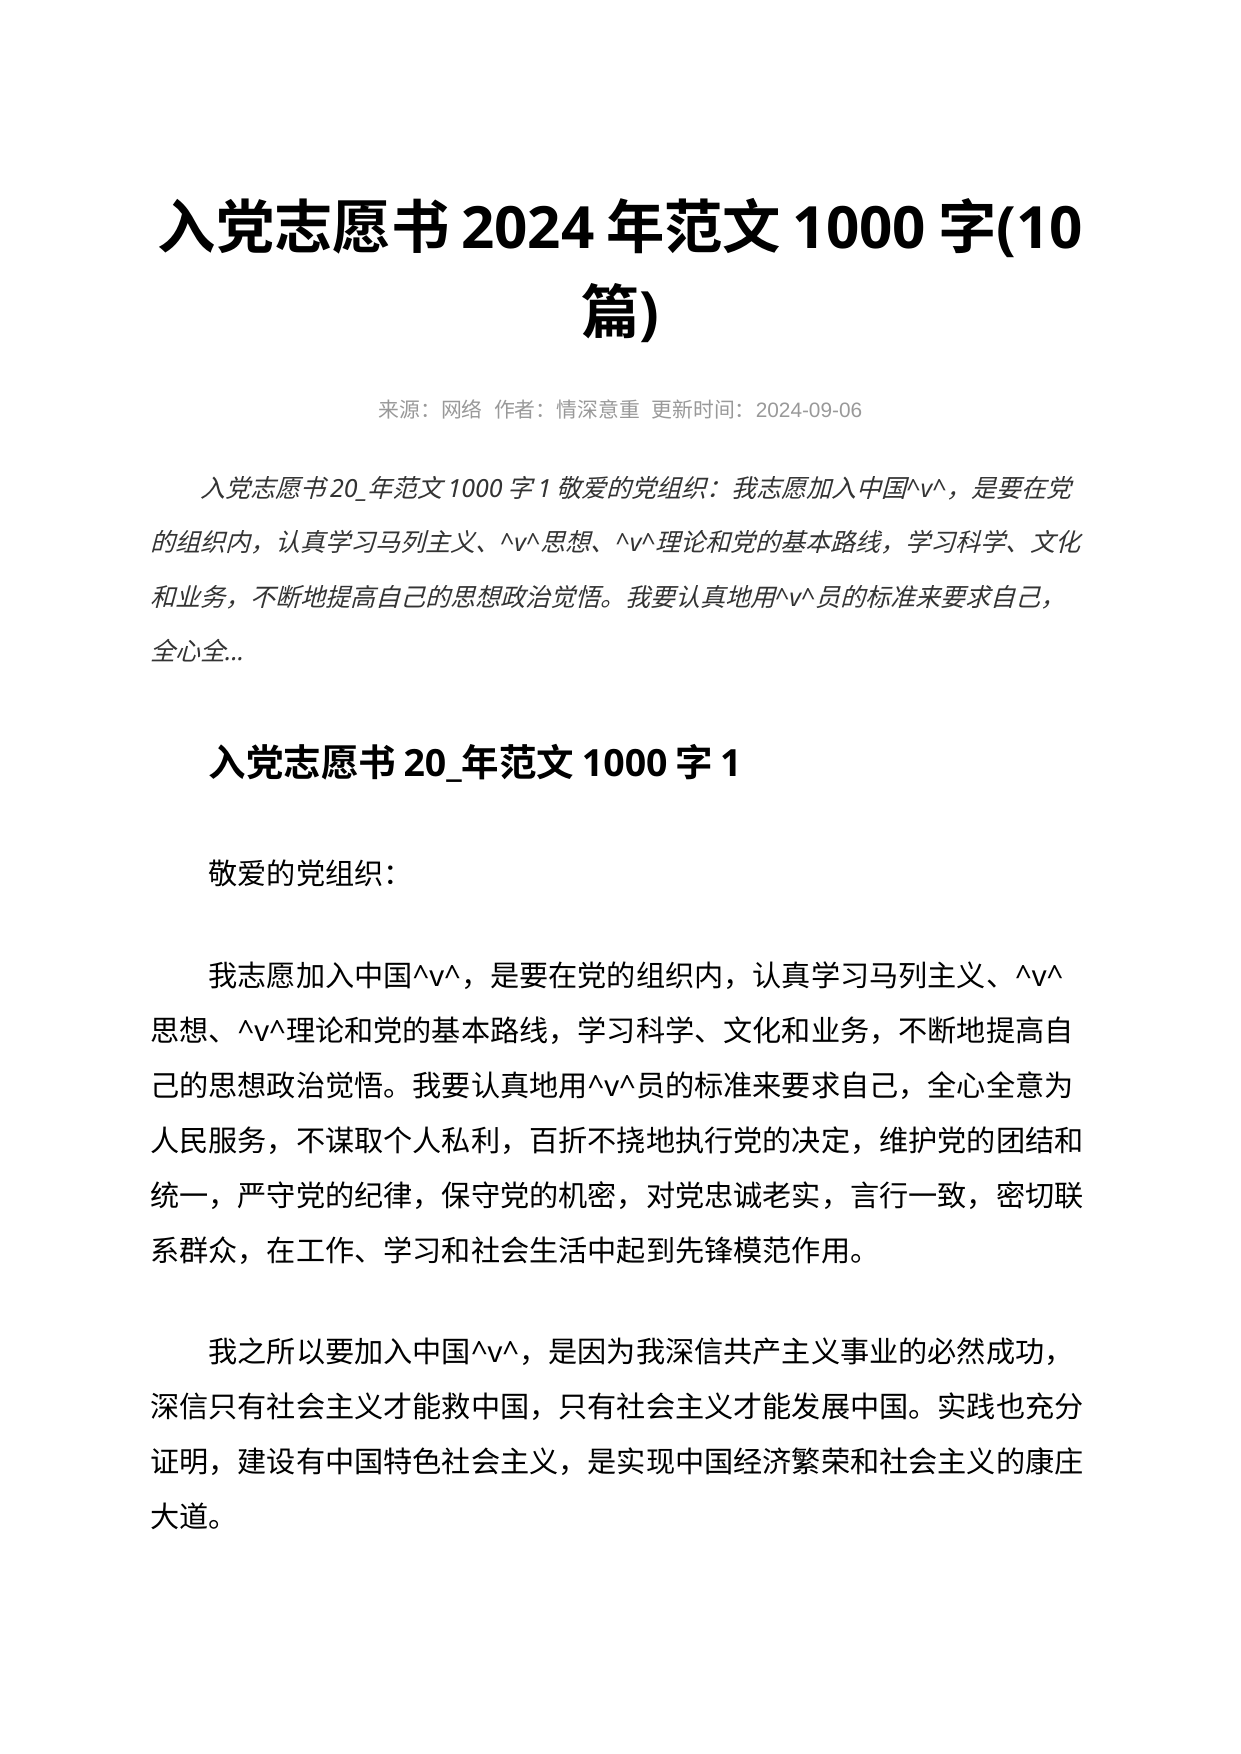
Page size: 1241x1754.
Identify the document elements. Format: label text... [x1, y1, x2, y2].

text 敬爱的党组织： [150, 851, 1090, 893]
subtitle 入党志愿书2024年范文1000字(10篇) [150, 181, 1090, 351]
text 我志愿加入中国^v^，是要在党的组织内，认真学习马列主义、^v^思想、^v^理论和党的基本路线，学习科学、文化和业务，不断地提高自己的思想政治觉悟。我要认真地用^v^员的标准来要求自己，全心全意为人民服务，不谋取个人私利，百折不挠地执行党的决定，维护党的团结和统一，严守党的纪律，保守党的机密，对党忠诚老实，言行一致，密切联系群众，在工作、学习和社会生活中起到先锋模范作用。 [150, 952, 1090, 1269]
text 我之所以要加入中国^v^，是因为我深信共产主义事业的必然成功，深信只有社会主义才能救中国，只有社会主义才能发展中国。实践也充分证明，建设有中国特色社会主义，是实现中国经济繁荣和社会主义的康庄大道。 [150, 1329, 1090, 1536]
text 来源：网络 作者：情深意重 更新时间：2024-09-06 [150, 398, 1090, 422]
text 入党志愿书20_年范文1000字1敬爱的党组织：我志愿加入中国^v^，是要在党的组织内，认真学习马列主义、^v^思想、^v^理论和党的基本路线，学习科学、文化和业务，不断地提高自己的思想政治觉悟。我要认真地用^v^员的标准来要求自己，全心全... [150, 468, 1090, 668]
text 入党志愿书20_年范文1000字1 [150, 733, 1090, 787]
